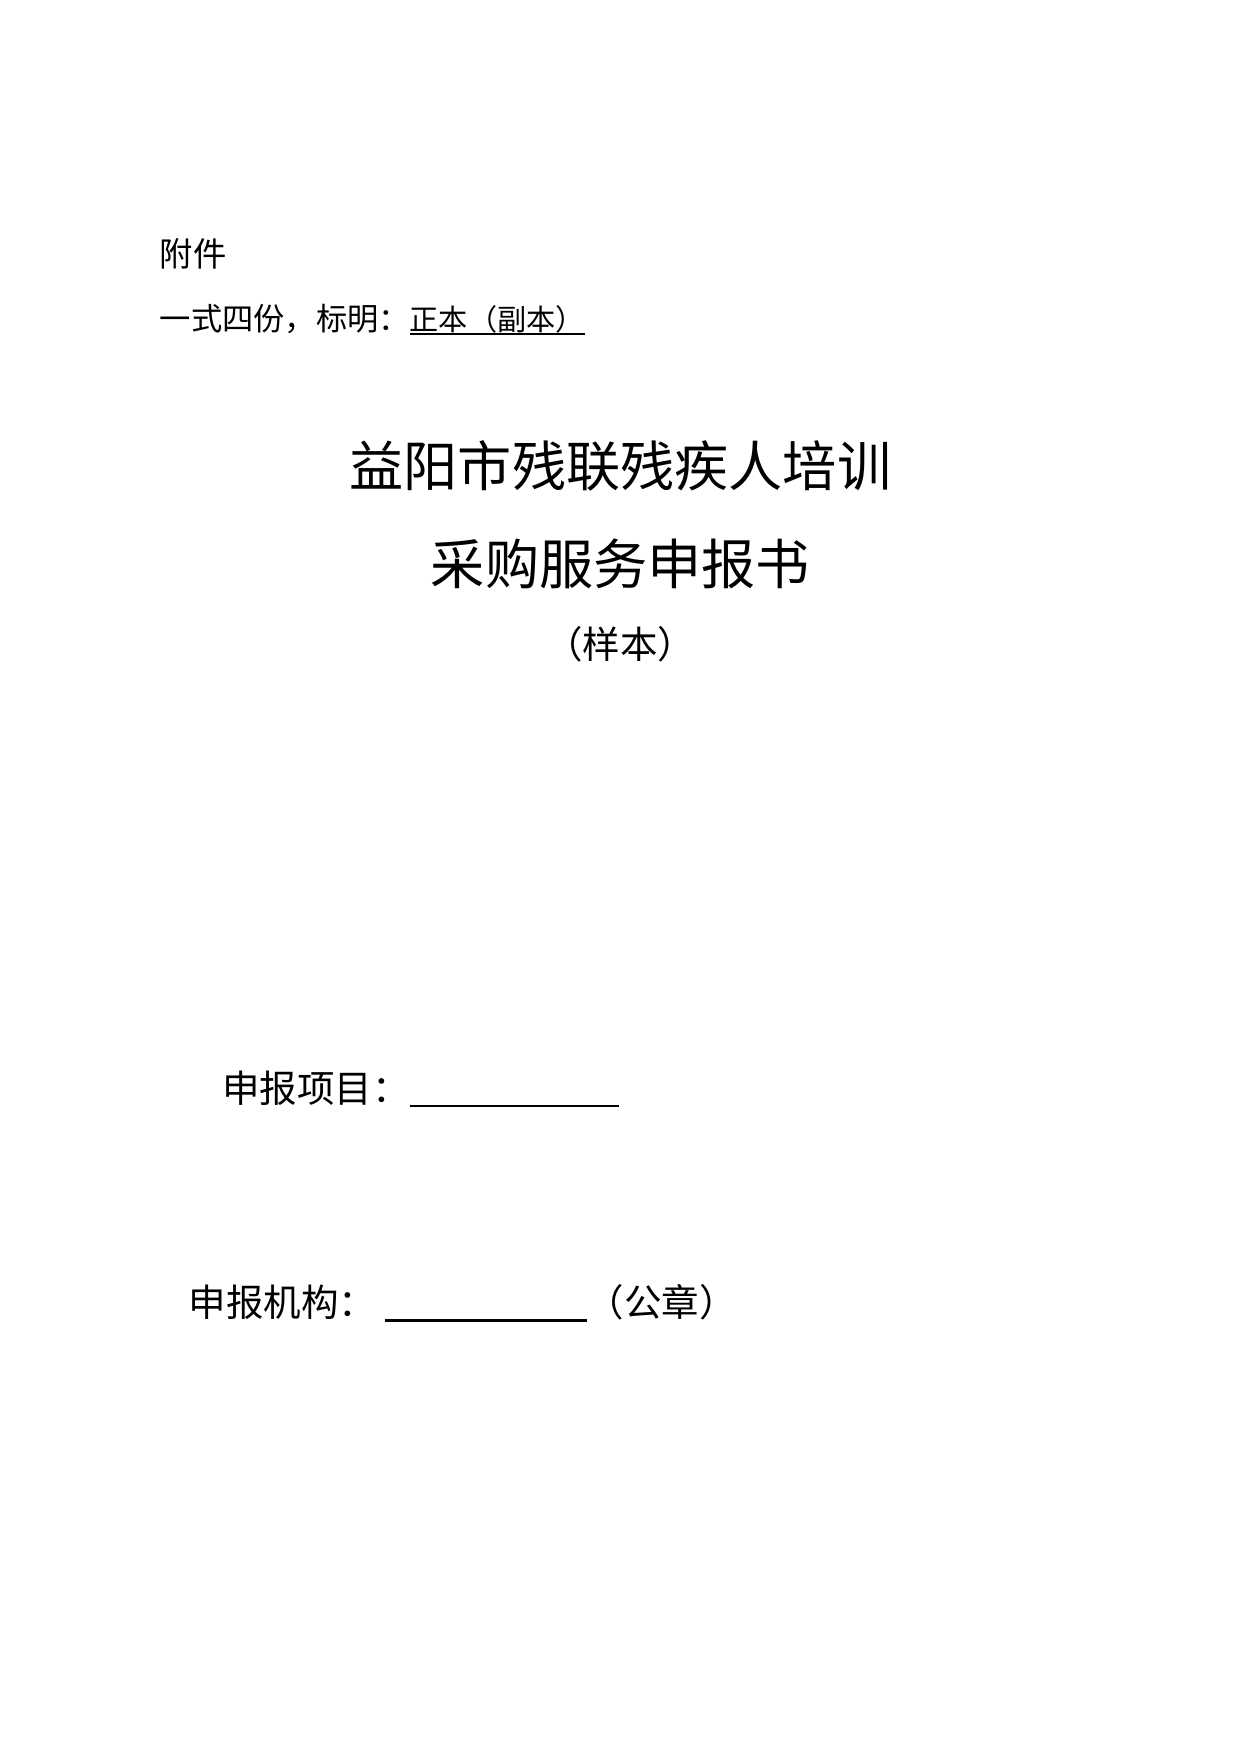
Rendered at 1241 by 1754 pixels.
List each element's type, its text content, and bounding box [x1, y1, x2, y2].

text 一式四份，标明：正本（副本） [159, 284, 1012, 349]
text 附件 [159, 219, 1012, 284]
text 申报项目： [159, 1054, 1081, 1119]
text 采购服务申报书 [159, 512, 1081, 609]
text （样本） [159, 609, 1081, 674]
text 益阳市残联残疾人培训 [159, 414, 1081, 512]
text 申报机构： （公章） [159, 1267, 1081, 1332]
